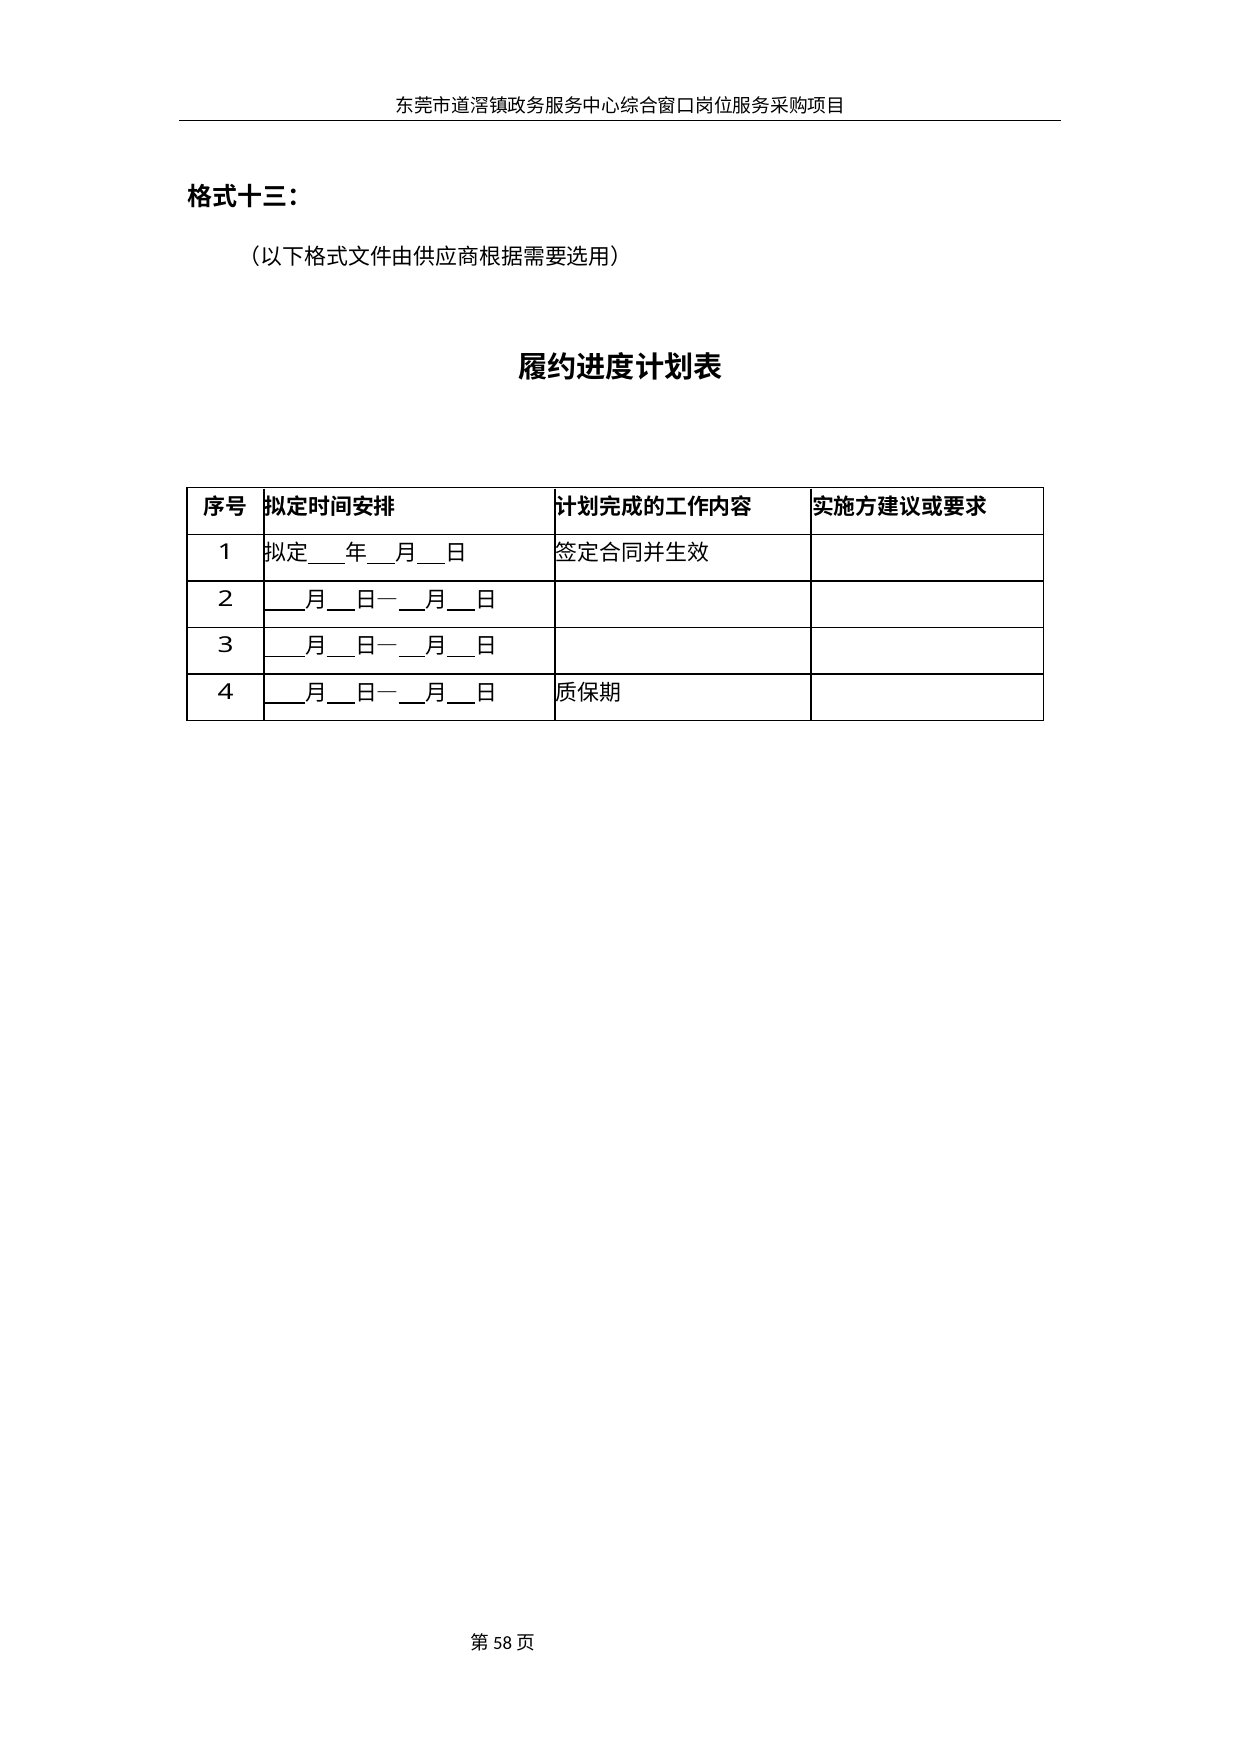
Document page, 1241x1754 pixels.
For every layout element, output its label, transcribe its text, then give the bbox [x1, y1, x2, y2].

table_header 实施方建议或要求 [812, 488, 1043, 533]
table_header 序号 [188, 488, 264, 533]
text （以下格式文件由供应商根据需要选用） [238, 239, 1053, 271]
table_cell [812, 675, 1043, 720]
table_cell 3 [188, 628, 263, 673]
table_cell [556, 628, 810, 673]
table_cell [812, 628, 1043, 673]
table_cell 质保期 [556, 675, 810, 720]
table_cell [812, 582, 1043, 627]
table_cell [556, 582, 810, 627]
subtitle 履约进度计划表 [187, 332, 1053, 397]
table_header 计划完成的工作内容 [556, 488, 811, 533]
text 格式十三： [187, 162, 1053, 227]
table_header 拟定时间安排 [265, 488, 555, 533]
table_cell 2 [188, 582, 263, 627]
table_cell 月 日— 月 日 [265, 582, 554, 627]
table_cell [812, 535, 1043, 580]
table_cell 4 [188, 675, 263, 720]
table_cell 拟定 年 月 日 [265, 535, 554, 580]
table_cell 月 日— 月 日 [265, 628, 554, 673]
table_cell 月 日— 月 日 [265, 675, 554, 720]
table_cell 1 [188, 535, 263, 580]
table_cell 签定合同并生效 [556, 535, 810, 580]
